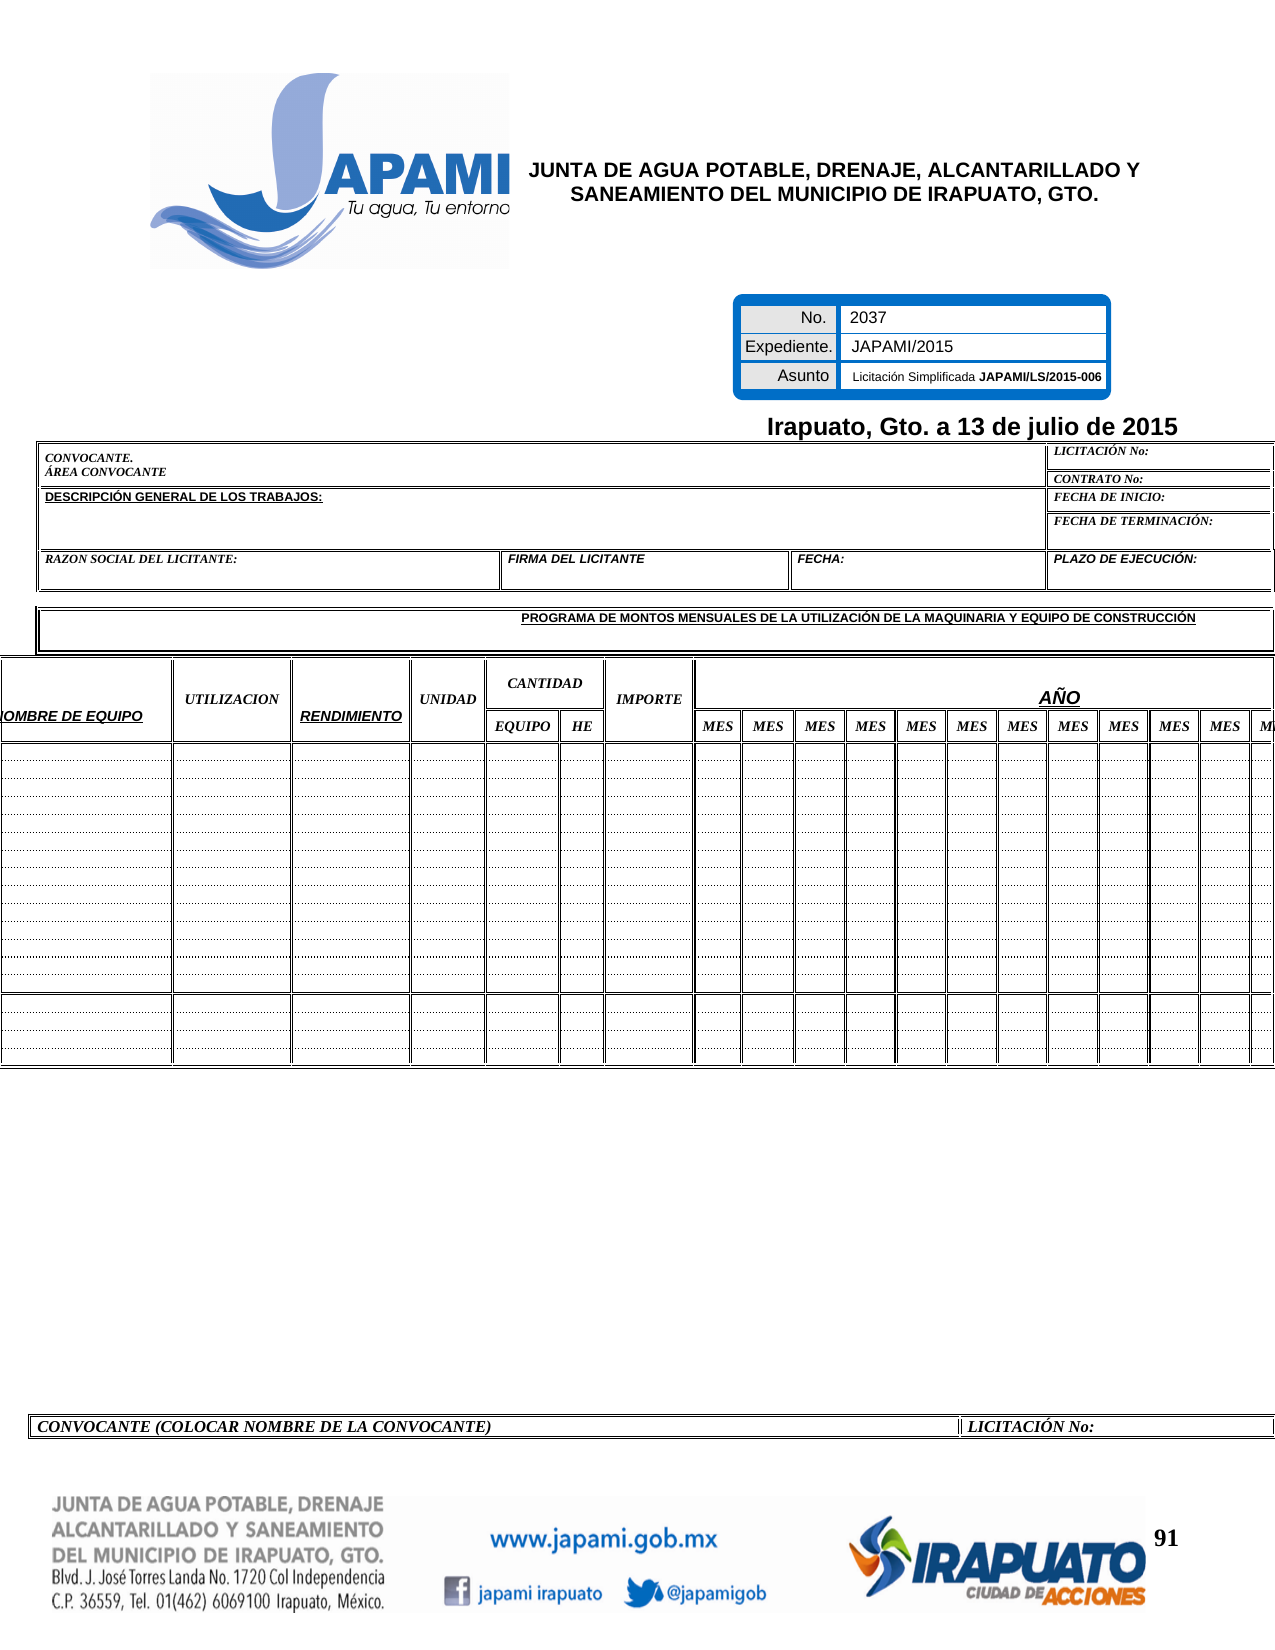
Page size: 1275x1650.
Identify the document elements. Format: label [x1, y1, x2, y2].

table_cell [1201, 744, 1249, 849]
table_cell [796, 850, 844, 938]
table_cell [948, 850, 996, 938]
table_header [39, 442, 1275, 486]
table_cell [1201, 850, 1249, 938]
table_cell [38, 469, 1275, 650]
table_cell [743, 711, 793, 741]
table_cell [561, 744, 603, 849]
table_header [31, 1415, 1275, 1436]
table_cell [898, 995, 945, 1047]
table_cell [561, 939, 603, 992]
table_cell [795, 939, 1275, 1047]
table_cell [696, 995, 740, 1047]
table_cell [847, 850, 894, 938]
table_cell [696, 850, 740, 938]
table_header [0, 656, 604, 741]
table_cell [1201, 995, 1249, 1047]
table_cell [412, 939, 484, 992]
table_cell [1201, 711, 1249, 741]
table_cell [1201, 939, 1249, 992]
picture [51, 1496, 1146, 1613]
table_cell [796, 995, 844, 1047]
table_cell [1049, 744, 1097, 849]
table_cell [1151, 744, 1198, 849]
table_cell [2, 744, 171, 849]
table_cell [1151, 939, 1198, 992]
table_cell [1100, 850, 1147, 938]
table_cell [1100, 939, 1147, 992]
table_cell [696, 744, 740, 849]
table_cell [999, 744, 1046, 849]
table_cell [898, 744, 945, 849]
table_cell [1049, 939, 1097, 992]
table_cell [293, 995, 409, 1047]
picture [150, 73, 510, 269]
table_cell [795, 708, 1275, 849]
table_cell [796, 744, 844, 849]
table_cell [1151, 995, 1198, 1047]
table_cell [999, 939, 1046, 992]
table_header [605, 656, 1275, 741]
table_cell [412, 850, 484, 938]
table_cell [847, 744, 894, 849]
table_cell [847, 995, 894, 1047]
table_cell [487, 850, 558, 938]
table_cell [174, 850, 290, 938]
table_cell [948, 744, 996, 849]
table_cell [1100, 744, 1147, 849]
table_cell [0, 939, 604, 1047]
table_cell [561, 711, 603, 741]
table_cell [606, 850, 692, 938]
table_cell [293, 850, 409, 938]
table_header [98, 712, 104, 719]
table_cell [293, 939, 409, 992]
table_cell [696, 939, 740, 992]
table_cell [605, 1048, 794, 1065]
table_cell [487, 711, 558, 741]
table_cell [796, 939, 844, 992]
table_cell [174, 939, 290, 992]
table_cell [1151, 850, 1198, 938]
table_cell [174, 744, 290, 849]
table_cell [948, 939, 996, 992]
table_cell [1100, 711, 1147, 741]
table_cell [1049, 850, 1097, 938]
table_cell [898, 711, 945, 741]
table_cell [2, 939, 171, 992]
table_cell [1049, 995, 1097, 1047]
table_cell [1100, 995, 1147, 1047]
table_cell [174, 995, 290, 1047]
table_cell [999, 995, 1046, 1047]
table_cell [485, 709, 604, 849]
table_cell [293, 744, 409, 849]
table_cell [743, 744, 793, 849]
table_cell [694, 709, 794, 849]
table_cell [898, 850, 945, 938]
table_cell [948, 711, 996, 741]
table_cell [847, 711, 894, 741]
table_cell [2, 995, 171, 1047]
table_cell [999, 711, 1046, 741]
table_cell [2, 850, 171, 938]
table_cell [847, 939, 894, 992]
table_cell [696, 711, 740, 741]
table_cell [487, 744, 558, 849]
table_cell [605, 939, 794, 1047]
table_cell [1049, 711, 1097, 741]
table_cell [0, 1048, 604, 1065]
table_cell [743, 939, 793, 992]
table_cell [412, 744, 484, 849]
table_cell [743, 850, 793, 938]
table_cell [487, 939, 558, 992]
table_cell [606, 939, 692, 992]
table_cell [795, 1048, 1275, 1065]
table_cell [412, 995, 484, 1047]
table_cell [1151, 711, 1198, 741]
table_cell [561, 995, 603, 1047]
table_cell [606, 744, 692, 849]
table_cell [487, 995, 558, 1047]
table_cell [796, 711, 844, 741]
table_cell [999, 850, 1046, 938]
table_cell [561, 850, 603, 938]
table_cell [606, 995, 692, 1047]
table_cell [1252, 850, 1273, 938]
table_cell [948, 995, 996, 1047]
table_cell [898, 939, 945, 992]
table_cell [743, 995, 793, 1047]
